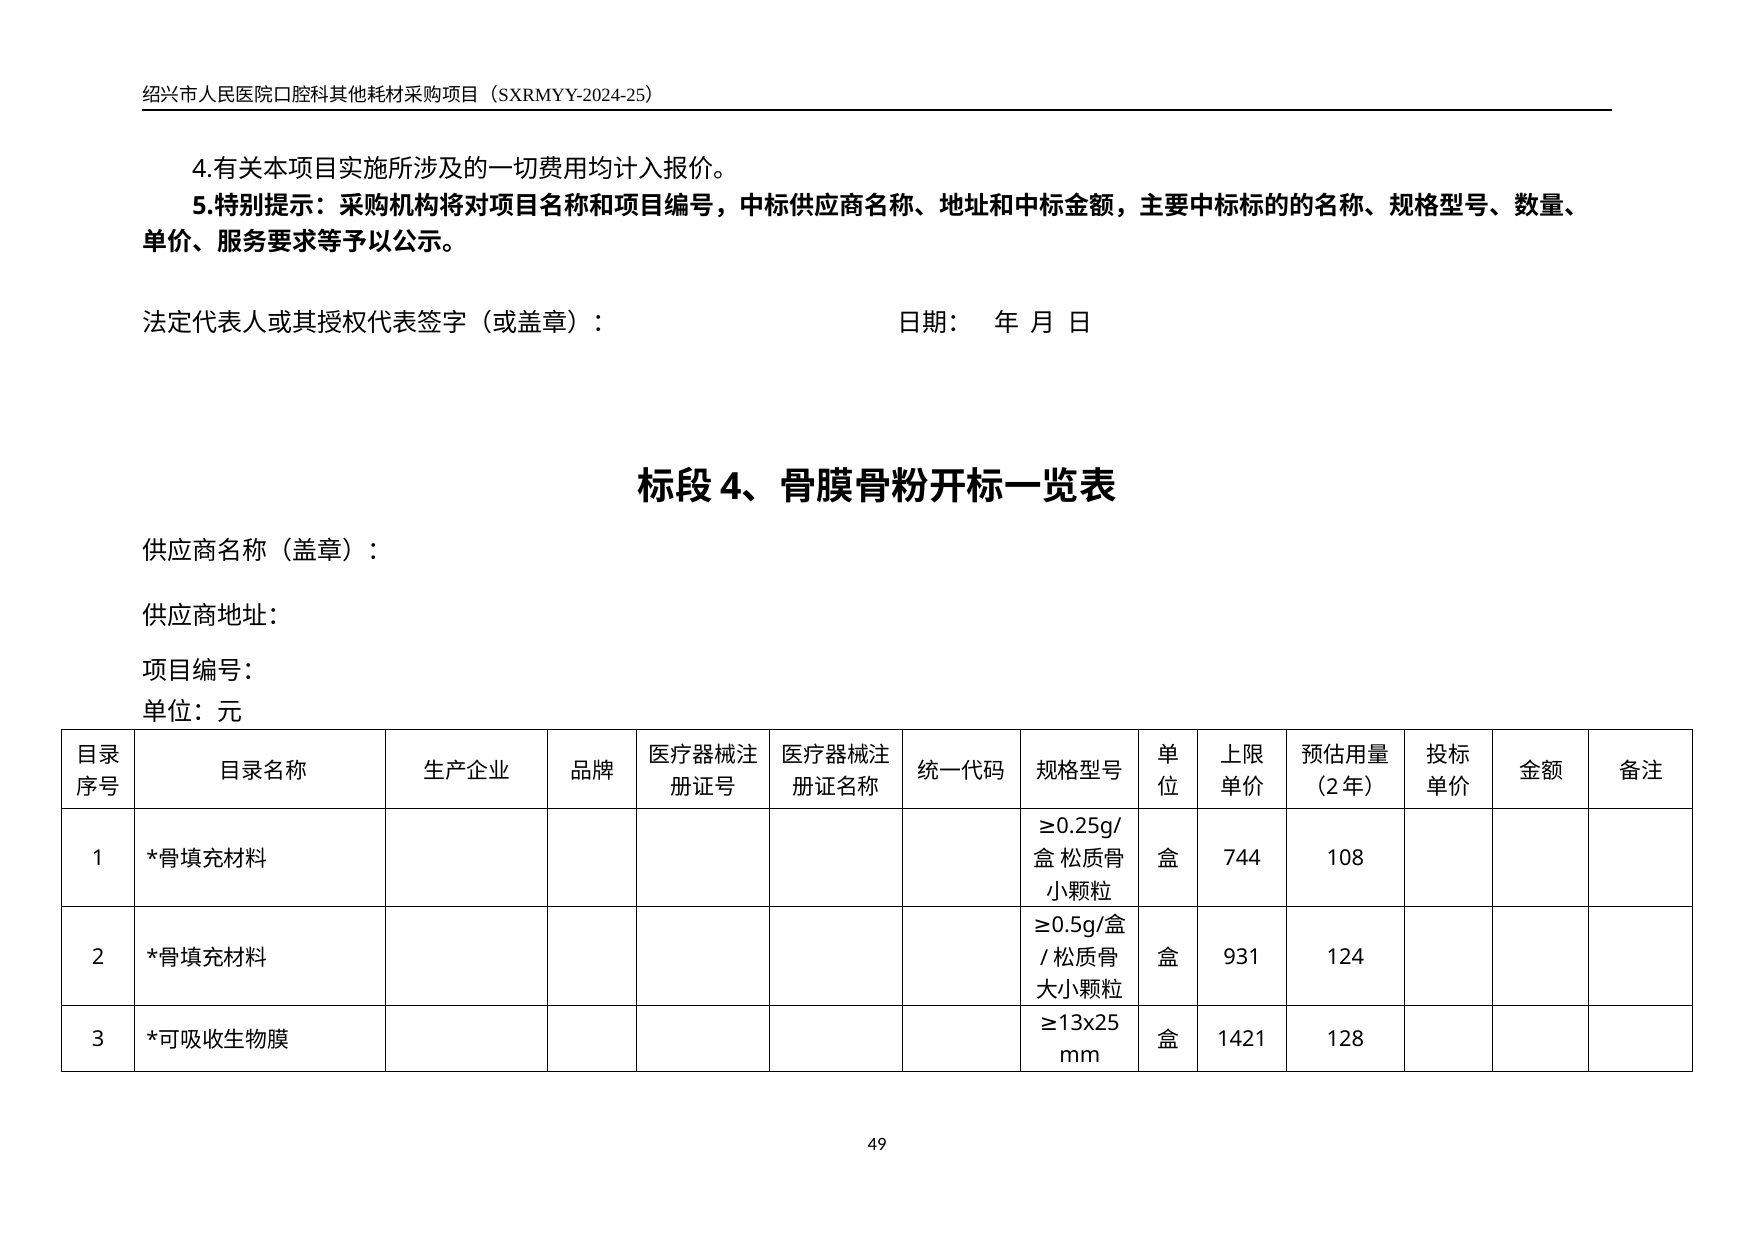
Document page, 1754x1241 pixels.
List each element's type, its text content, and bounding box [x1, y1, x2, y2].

table_cell 盒 [1139, 1006, 1197, 1071]
table_cell 3 [62, 1006, 134, 1071]
table_cell *骨填充材料 [135, 907, 385, 1004]
table_cell [770, 1006, 902, 1071]
table_header 预估用量 （2年） [1287, 730, 1404, 807]
table_cell [1405, 809, 1492, 906]
table_cell 108 [1287, 809, 1404, 906]
text 5.特别提示：采购机构将对项目名称和项目编号，中标供应商名称、地址和中标金额，主要中标标的的名称、规格型号、数量、单价、服务要求等予以公示。 [142, 185, 1612, 258]
table_cell [1589, 907, 1692, 1004]
table_cell [770, 907, 902, 1004]
text 标段4、骨膜骨粉开标一览表 [142, 456, 1612, 511]
table_cell [1589, 809, 1692, 906]
text 项目编号： [142, 646, 1612, 687]
table_cell [903, 907, 1020, 1004]
table_header 统一代码 [903, 730, 1020, 807]
table_cell 盒 [1139, 907, 1197, 1004]
table_header 生产企业 [386, 730, 547, 807]
table_cell [386, 809, 547, 906]
table_cell [1405, 907, 1492, 1004]
table_cell 128 [1287, 1006, 1404, 1071]
table_cell [548, 907, 636, 1004]
table_cell 124 [1287, 907, 1404, 1004]
table_cell [637, 809, 769, 906]
text 供应商名称（盖章）： [142, 516, 1612, 581]
table_cell [1405, 1006, 1492, 1071]
table_cell [903, 1006, 1020, 1071]
table_cell *骨填充材料 [135, 809, 385, 906]
table_header 目录序号 [62, 730, 134, 807]
table_cell [386, 1006, 547, 1071]
table_cell *可吸收生物膜 [135, 1006, 385, 1071]
table_cell 盒 [1139, 809, 1197, 906]
table_header 品牌 [548, 730, 636, 807]
table_cell ≥0.5g/盒/ 松质骨大小颗粒 [1021, 907, 1138, 1004]
table_header 医疗器械注册证名称 [770, 730, 902, 807]
table_cell [770, 809, 902, 906]
table_cell [637, 1006, 769, 1071]
table_header 备注 [1589, 730, 1692, 807]
table_cell 931 [1198, 907, 1286, 1004]
table_cell 744 [1198, 809, 1286, 906]
table_cell ≥0.25g/盒 松质骨小颗粒 [1021, 809, 1138, 906]
table_cell [637, 907, 769, 1004]
table_cell [548, 809, 636, 906]
table_header 上限 单价 [1198, 730, 1286, 807]
text 4.有关本项目实施所涉及的一切费用均计入报价。 [142, 149, 1612, 185]
table_cell [1493, 809, 1588, 906]
table_cell [1493, 1006, 1588, 1071]
table_header 投标 单价 [1405, 730, 1492, 807]
table_cell [548, 1006, 636, 1071]
table_cell 1 [62, 809, 134, 906]
table_cell [1493, 907, 1588, 1004]
table_header 单位 [1139, 730, 1197, 807]
text 单位：元 [142, 687, 1612, 729]
table_cell 2 [62, 907, 134, 1004]
table_header 目录名称 [135, 730, 385, 807]
table_cell [386, 907, 547, 1004]
table_header 规格型号 [1021, 730, 1138, 807]
table_cell [903, 809, 1020, 906]
table_header 金额 [1493, 730, 1588, 807]
table_header 医疗器械注册证号 [637, 730, 769, 807]
text 供应商地址： [142, 581, 1612, 646]
table_cell [1589, 1006, 1692, 1071]
table_cell ≥13x25mm [1021, 1006, 1138, 1071]
text 法定代表人或其授权代表签字（或盖章）： 日期： 年 月 日 [142, 302, 1612, 338]
table_cell 1421 [1198, 1006, 1286, 1071]
